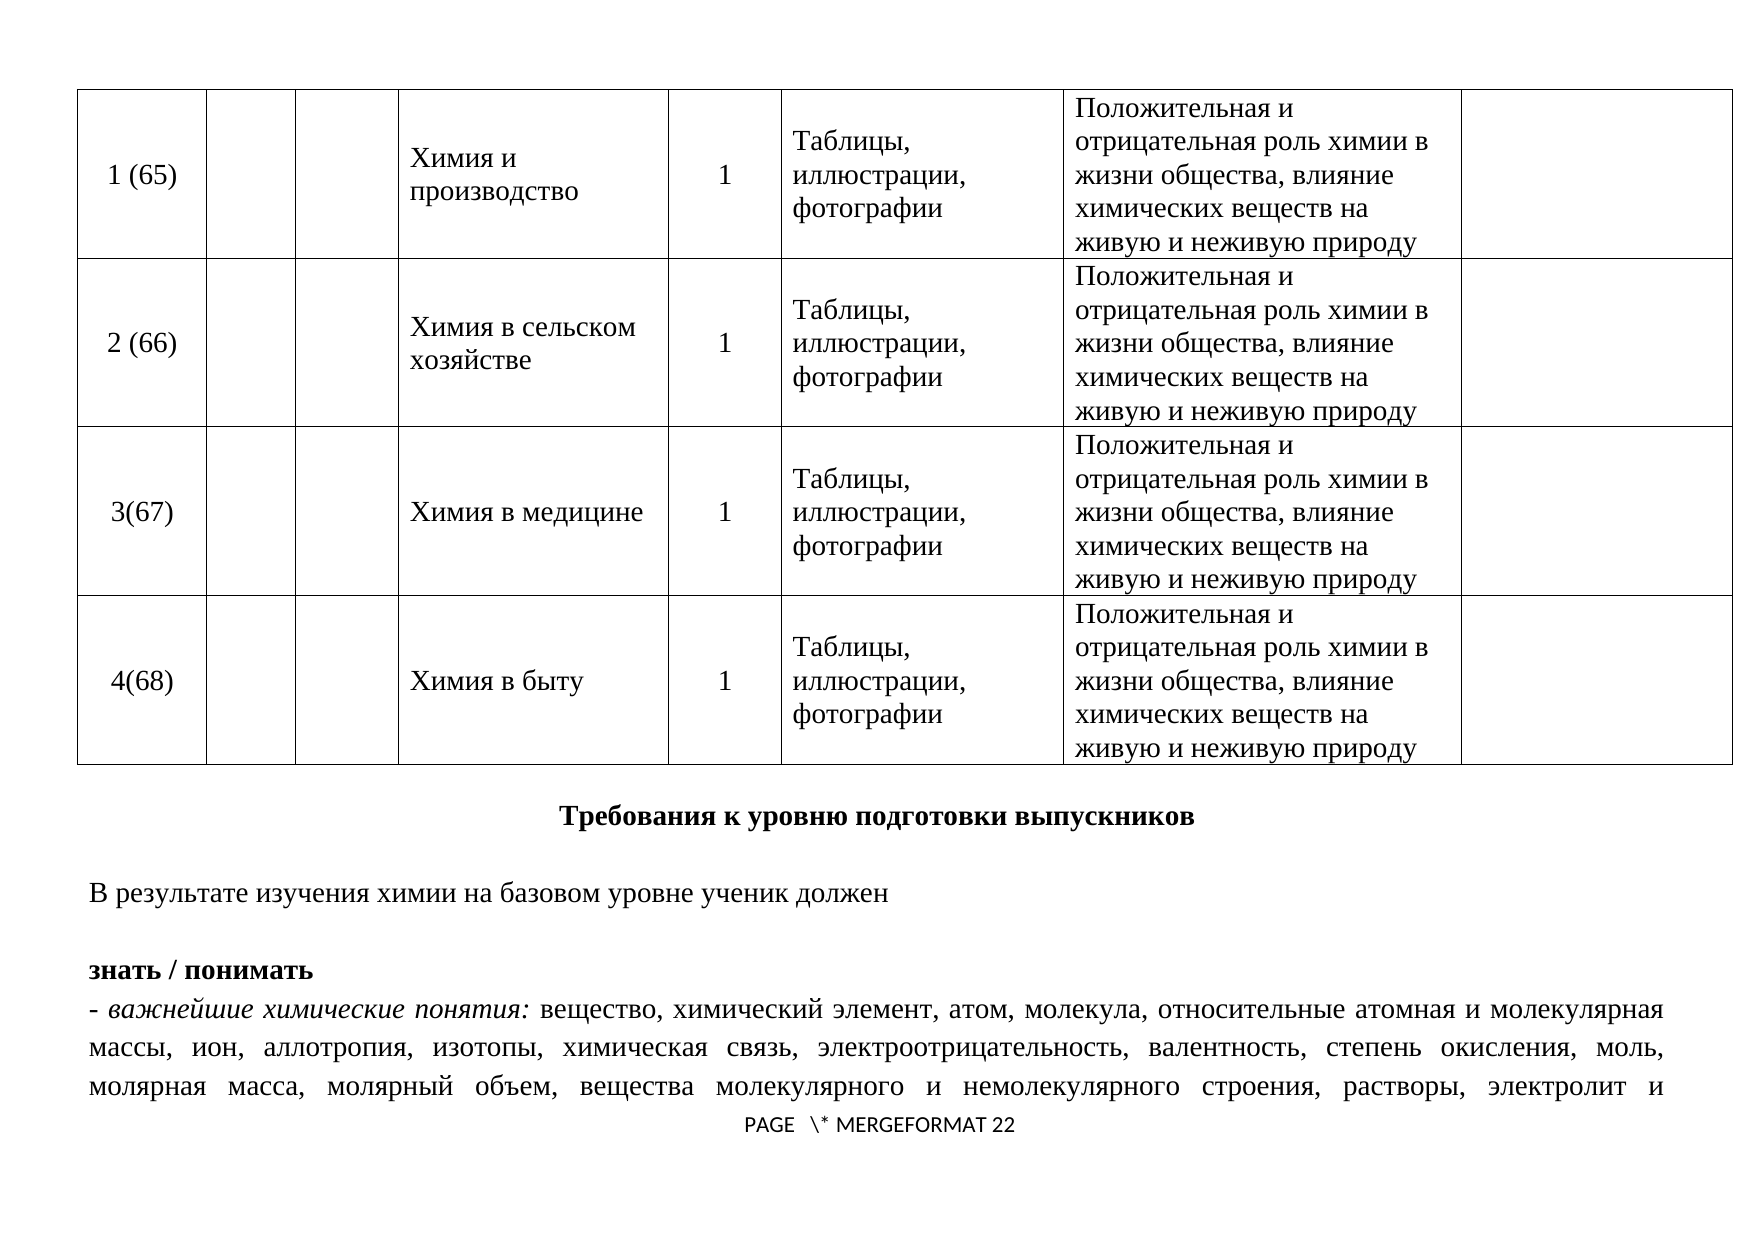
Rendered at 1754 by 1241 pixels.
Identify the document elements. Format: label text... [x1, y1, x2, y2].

table_cell [1462, 259, 1732, 426]
table_cell [1462, 90, 1732, 257]
table_cell 1 [669, 596, 781, 764]
table_cell [207, 90, 295, 257]
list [89, 991, 1665, 1102]
table_cell [296, 427, 398, 595]
table_cell Положительная и отрицательная роль химии в жизни общества, влияние химических веществ на живую и неживую природу [1064, 90, 1461, 257]
table_cell Таблицы, иллюстрации, фотографии [782, 427, 1063, 595]
table_cell [296, 596, 398, 764]
table_cell Химия в быту [399, 596, 668, 764]
table_cell Таблицы, иллюстрации, фотографии [782, 259, 1063, 426]
table_cell Таблицы, иллюстрации, фотографии [782, 596, 1063, 764]
list знать / понимать [89, 952, 1665, 986]
table_cell 1 [669, 90, 781, 257]
table_cell 4(68) [78, 596, 206, 764]
table_cell [296, 90, 398, 257]
table_cell [207, 596, 295, 764]
table_cell 1 [669, 259, 781, 426]
list В результате изучения химии на базовом уровне ученик должен [89, 875, 1665, 909]
table_cell Химия в сельском хозяйстве [399, 259, 668, 426]
list Требования к уровню подготовки выпускников [89, 798, 1665, 832]
table_cell 3(67) [78, 427, 206, 595]
table_cell Химия и производство [399, 90, 668, 257]
table_cell [1462, 596, 1732, 764]
table_cell [1462, 427, 1732, 595]
table_cell [207, 427, 295, 595]
table_cell [207, 259, 295, 426]
table_cell Таблицы, иллюстрации, фотографии [782, 90, 1063, 257]
table_cell Положительная и отрицательная роль химии в жизни общества, влияние химических веществ на живую и неживую природу [1064, 259, 1461, 426]
table_cell 2 (66) [78, 259, 206, 426]
table_cell Положительная и отрицательная роль химии в жизни общества, влияние химических веществ на живую и неживую природу [1064, 427, 1461, 595]
table_cell Положительная и отрицательная роль химии в жизни общества, влияние химических веществ на живую и неживую природу [1064, 596, 1461, 764]
table_cell 1 [669, 427, 781, 595]
table_cell [296, 259, 398, 426]
table_cell 1 (65) [78, 90, 206, 257]
table_cell Химия в медицине [399, 427, 668, 595]
